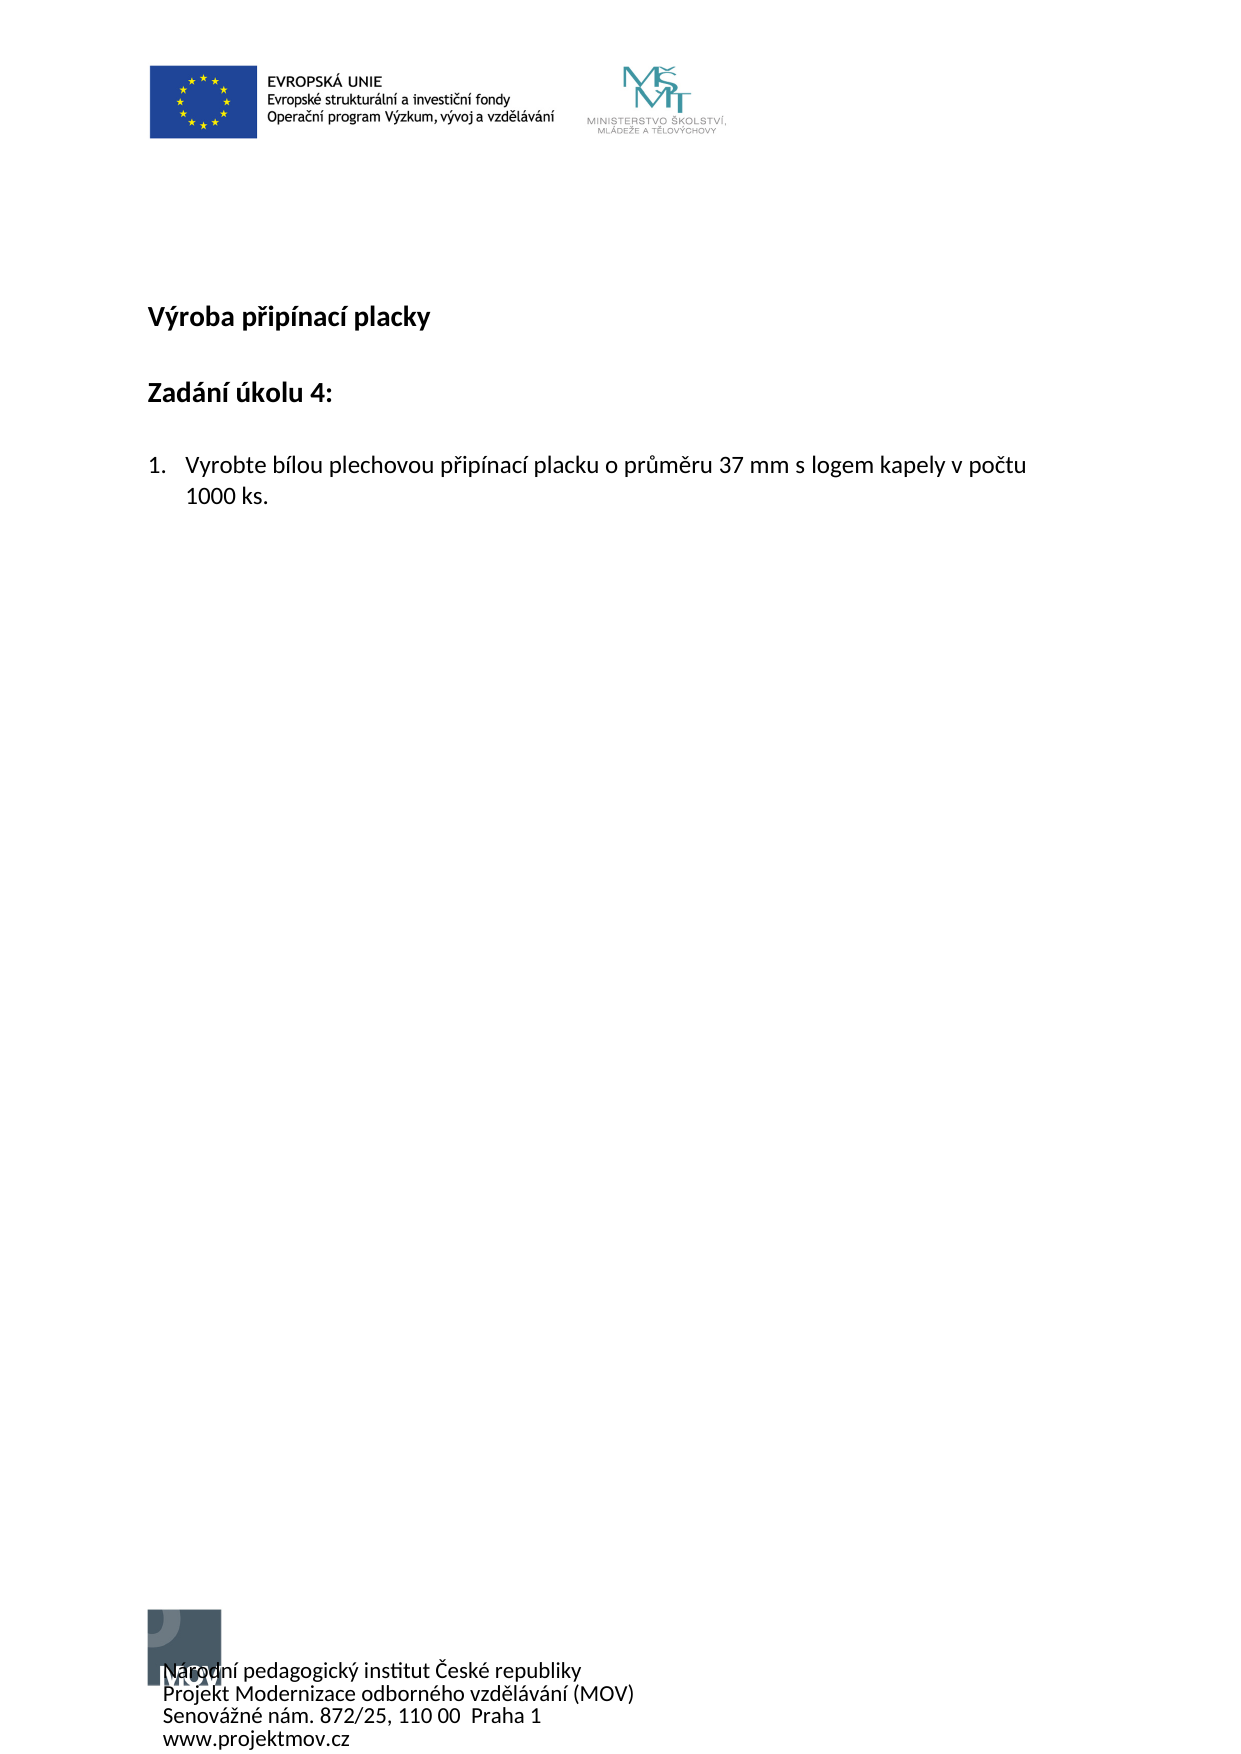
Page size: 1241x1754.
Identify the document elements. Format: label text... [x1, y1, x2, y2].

list Vyrobte bílou plechovou připínací placku o průměru 37 mm s logem kapely v počtu 1000 ks. [148, 449, 1093, 510]
text Zadání úkolu 4: [148, 374, 1093, 409]
picture [147, 59, 739, 160]
picture [147, 1603, 664, 1710]
text Výroba připínací placky [148, 298, 1093, 334]
